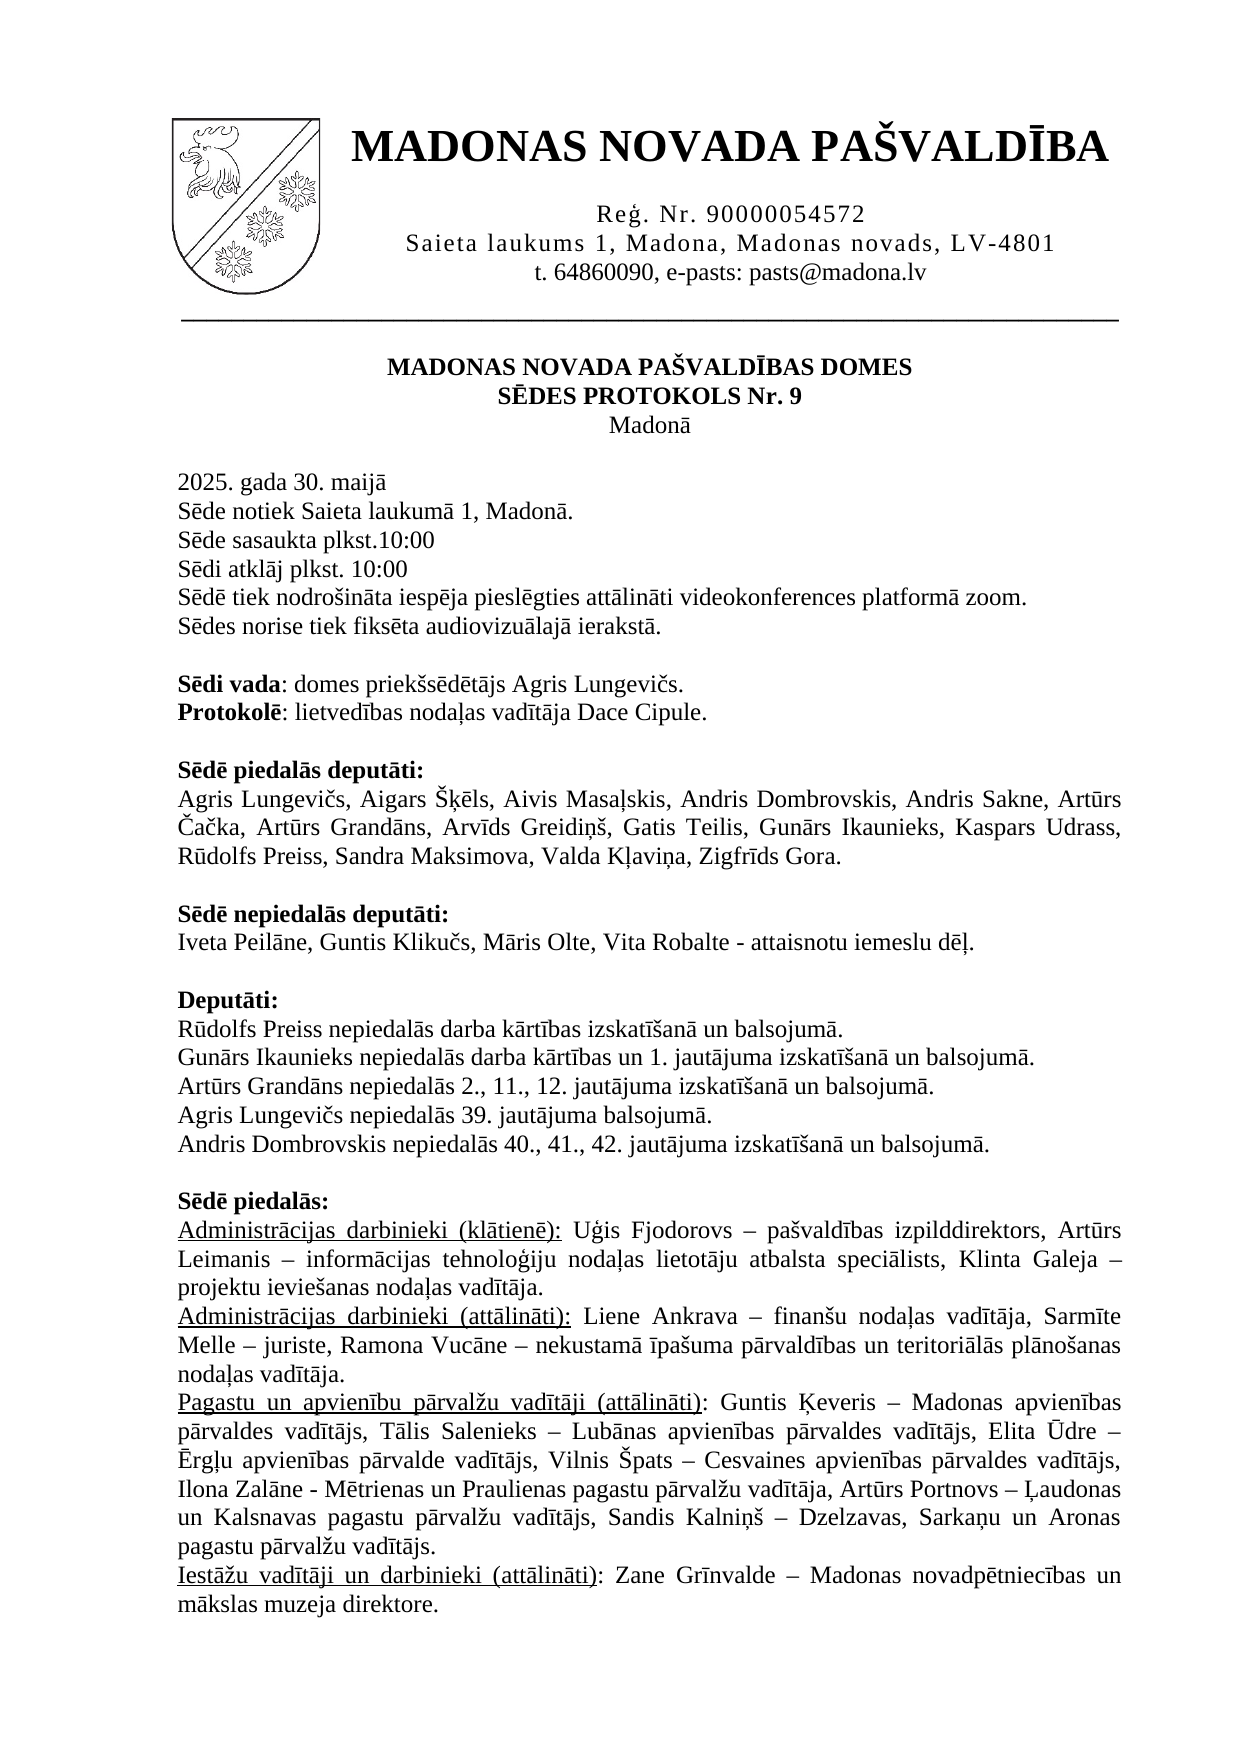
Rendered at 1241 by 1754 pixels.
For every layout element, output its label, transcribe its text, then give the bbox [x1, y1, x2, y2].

text Gunārs Ikaunieks nepiedalās darba kārtības un 1. jautājuma izskatīšanā un balsojumā. [177, 1042, 1122, 1071]
text SĒDES PROTOKOLS Nr. 9 [177, 381, 1122, 410]
text Sēdē nepiedalās deputāti: [177, 899, 1122, 927]
text Sēdē piedalās: [177, 1186, 1122, 1215]
text Agris Lungevičs, Aigars Šķēls, Aivis Masaļskis, Andris Dombrovskis, Andris Sakne, Artūrs Čačka, Artūrs Grandāns, Arvīds Greidiņš, Gatis Teilis, Gunārs Ikaunieks, Kaspars Udrass, Rūdolfs Preiss, Sandra Maksimova, Valda Kļaviņa, Zigfrīds Gora. [177, 784, 1122, 870]
text Sēdi vada: domes priekšsēdētājs Agris Lungevičs. [177, 669, 1122, 697]
text Protokolē: lietvedības nodaļas vadītāja Dace Cipule. [177, 697, 1122, 726]
text ___________________________________________________________________________ [177, 286, 1122, 324]
text 2025. gada 30. maijā [177, 467, 1122, 496]
text Andris Dombrovskis nepiedalās 40., 41., 42. jautājuma izskatīšanā un balsojumā. [177, 1129, 1122, 1157]
text Deputāti: [177, 985, 1122, 1014]
text Iveta Peilāne, Guntis Klikučs, Māris Olte, Vita Robalte - attaisnotu iemeslu dēļ. [177, 927, 1122, 956]
text Sēdi atklāj plkst. 10:00 [177, 554, 1122, 582]
picture [171, 118, 321, 295]
text Agris Lungevičs nepiedalās 39. jautājuma balsojumā. [177, 1100, 1122, 1129]
text Pagastu un apvienību pārvalžu vadītāji (attālināti): Guntis Ķeveris – Madonas apvienības pārvaldes vadītājs, Tālis Salenieks – Lubānas apvienības pārvaldes vadītājs, Elita Ūdre – Ērgļu apvienības pārvalde vadītājs, Vilnis Špats – Cesvaines apvienības pārvaldes vadītājs, Ilona Zalāne - Mētrienas un Praulienas pagastu pārvalžu vadītāja, Artūrs Portnovs – Ļaudonas un Kalsnavas pagastu pārvalžu vadītājs, Sandis Kalniņš – Dzelzavas, Sarkaņu un Aronas pagastu pārvalžu vadītājs. [177, 1387, 1122, 1560]
text Sēde sasaukta plkst.10:00 [177, 525, 1122, 554]
text Saieta laukums 1, Madona, Madonas novads, LV-4801 [321, 228, 1122, 257]
text Sēde notiek Saieta laukumā 1, Madonā. [177, 496, 1122, 525]
text Sēdes norise tiek fiksēta audiovizuālajā ierakstā. [177, 611, 1122, 640]
text Madonā [177, 410, 1122, 439]
text MADONAS NOVADA PAŠVALDĪBAS DOMES [177, 352, 1122, 381]
text Iestāžu vadītāji un darbinieki (attālināti): Zane Grīnvalde – Madonas novadpētniecības un mākslas muzeja direktore. [177, 1560, 1122, 1617]
text MADONAS NOVADA PAŠVALDĪBA [321, 118, 1122, 171]
text Sēdē tiek nodrošināta iespēja pieslēgties attālināti videokonferences platformā zoom. [177, 582, 1122, 611]
text Sēdē piedalās deputāti: [177, 755, 1122, 784]
text Administrācijas darbinieki (attālināti): Liene Ankrava – finanšu nodaļas vadītāja, Sarmīte Melle – juriste, Ramona Vucāne – nekustamā īpašuma pārvaldības un teritoriālās plānošanas nodaļas vadītāja. [177, 1301, 1122, 1387]
text Reģ. Nr. 90000054572 [321, 199, 1122, 228]
text Rūdolfs Preiss nepiedalās darba kārtības izskatīšanā un balsojumā. [177, 1014, 1122, 1042]
text t. 64860090, e-pasts: pasts@madona.lv [321, 257, 1122, 286]
text Artūrs Grandāns nepiedalās 2., 11., 12. jautājuma izskatīšanā un balsojumā. [177, 1071, 1122, 1100]
text Administrācijas darbinieki (klātienē): Uģis Fjodorovs – pašvaldības izpilddirektors, Artūrs Leimanis – informācijas tehnoloģiju nodaļas lietotāju atbalsta speciālists, Klinta Galeja – projektu ieviešanas nodaļas vadītāja. [177, 1215, 1122, 1301]
